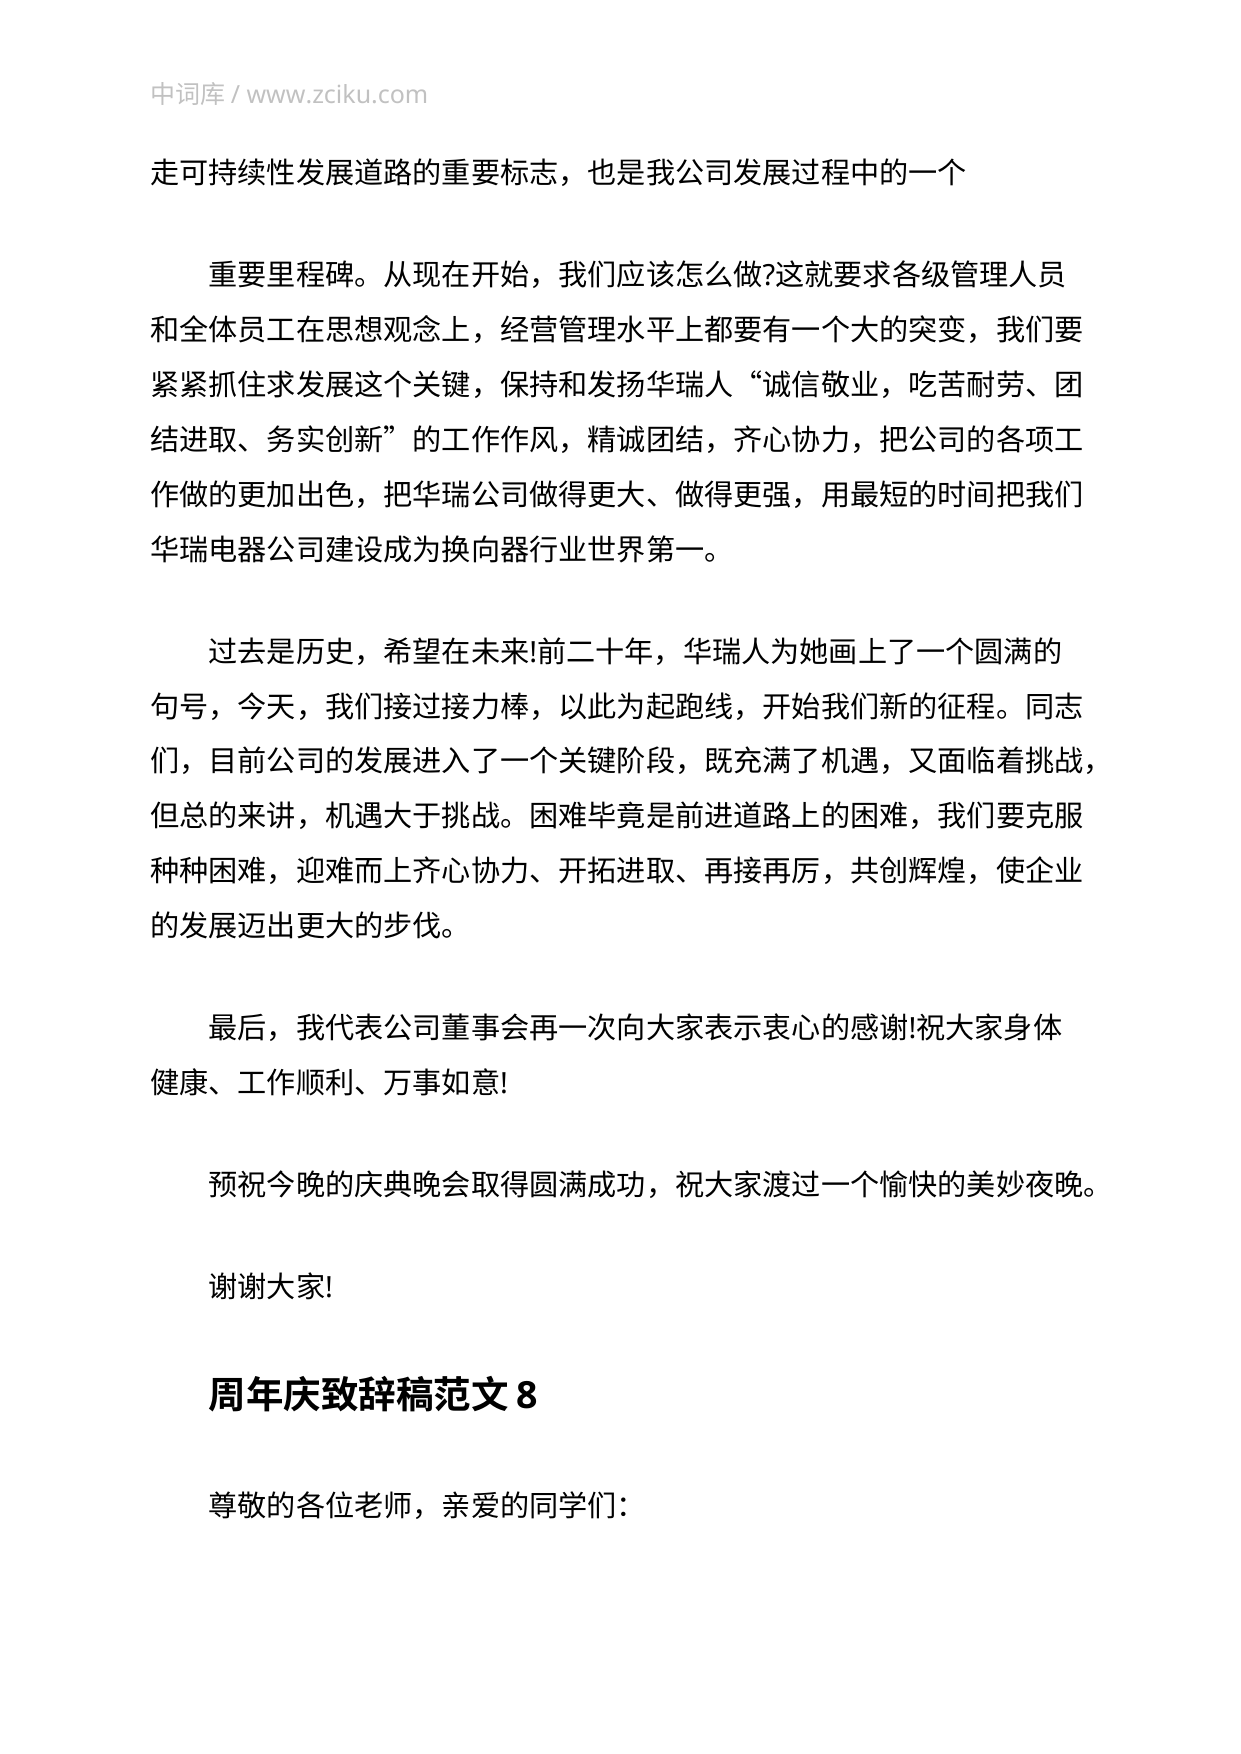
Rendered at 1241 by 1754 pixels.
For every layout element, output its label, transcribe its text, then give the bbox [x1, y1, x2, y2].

text 预祝今晚的庆典晚会取得圆满成功，祝大家渡过一个愉快的美妙夜晚。 [150, 1161, 1090, 1204]
text 过去是历史，希望在未来!前二十年，华瑞人为她画上了一个圆满的句号，今天，我们接过接力棒，以此为起跑线，开始我们新的征程。同志们，目前公司的发展进入了一个关键阶段，既充满了机遇，又面临着挑战，但总的来讲，机遇大于挑战。困难毕竟是前进道路上的困难，我们要克服种种困难，迎难而上齐心协力、开拓进取、再接再厉，共创辉煌，使企业的发展迈出更大的步伐。 [150, 628, 1090, 945]
text 重要里程碑。从现在开始，我们应该怎么做?这就要求各级管理人员和全体员工在思想观念上，经营管理水平上都要有一个大的突变，我们要紧紧抓住求发展这个关键，保持和发扬华瑞人“诚信敬业，吃苦耐劳、团结进取、务实创新”的工作作风，精诚团结，齐心协力，把公司的各项工作做的更加出色，把华瑞公司做得更大、做得更强，用最短的时间把我们华瑞电器公司建设成为换向器行业世界第一。 [150, 252, 1090, 569]
text 周年庆致辞稿范文8 [150, 1365, 1090, 1420]
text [150, 150, 1090, 192]
text 尊敬的各位老师，亲爱的同学们： [150, 1483, 1090, 1525]
text 谢谢大家! [150, 1263, 1090, 1306]
text 最后，我代表公司董事会再一次向大家表示衷心的感谢!祝大家身体健康、工作顺利、万事如意! [150, 1004, 1090, 1102]
